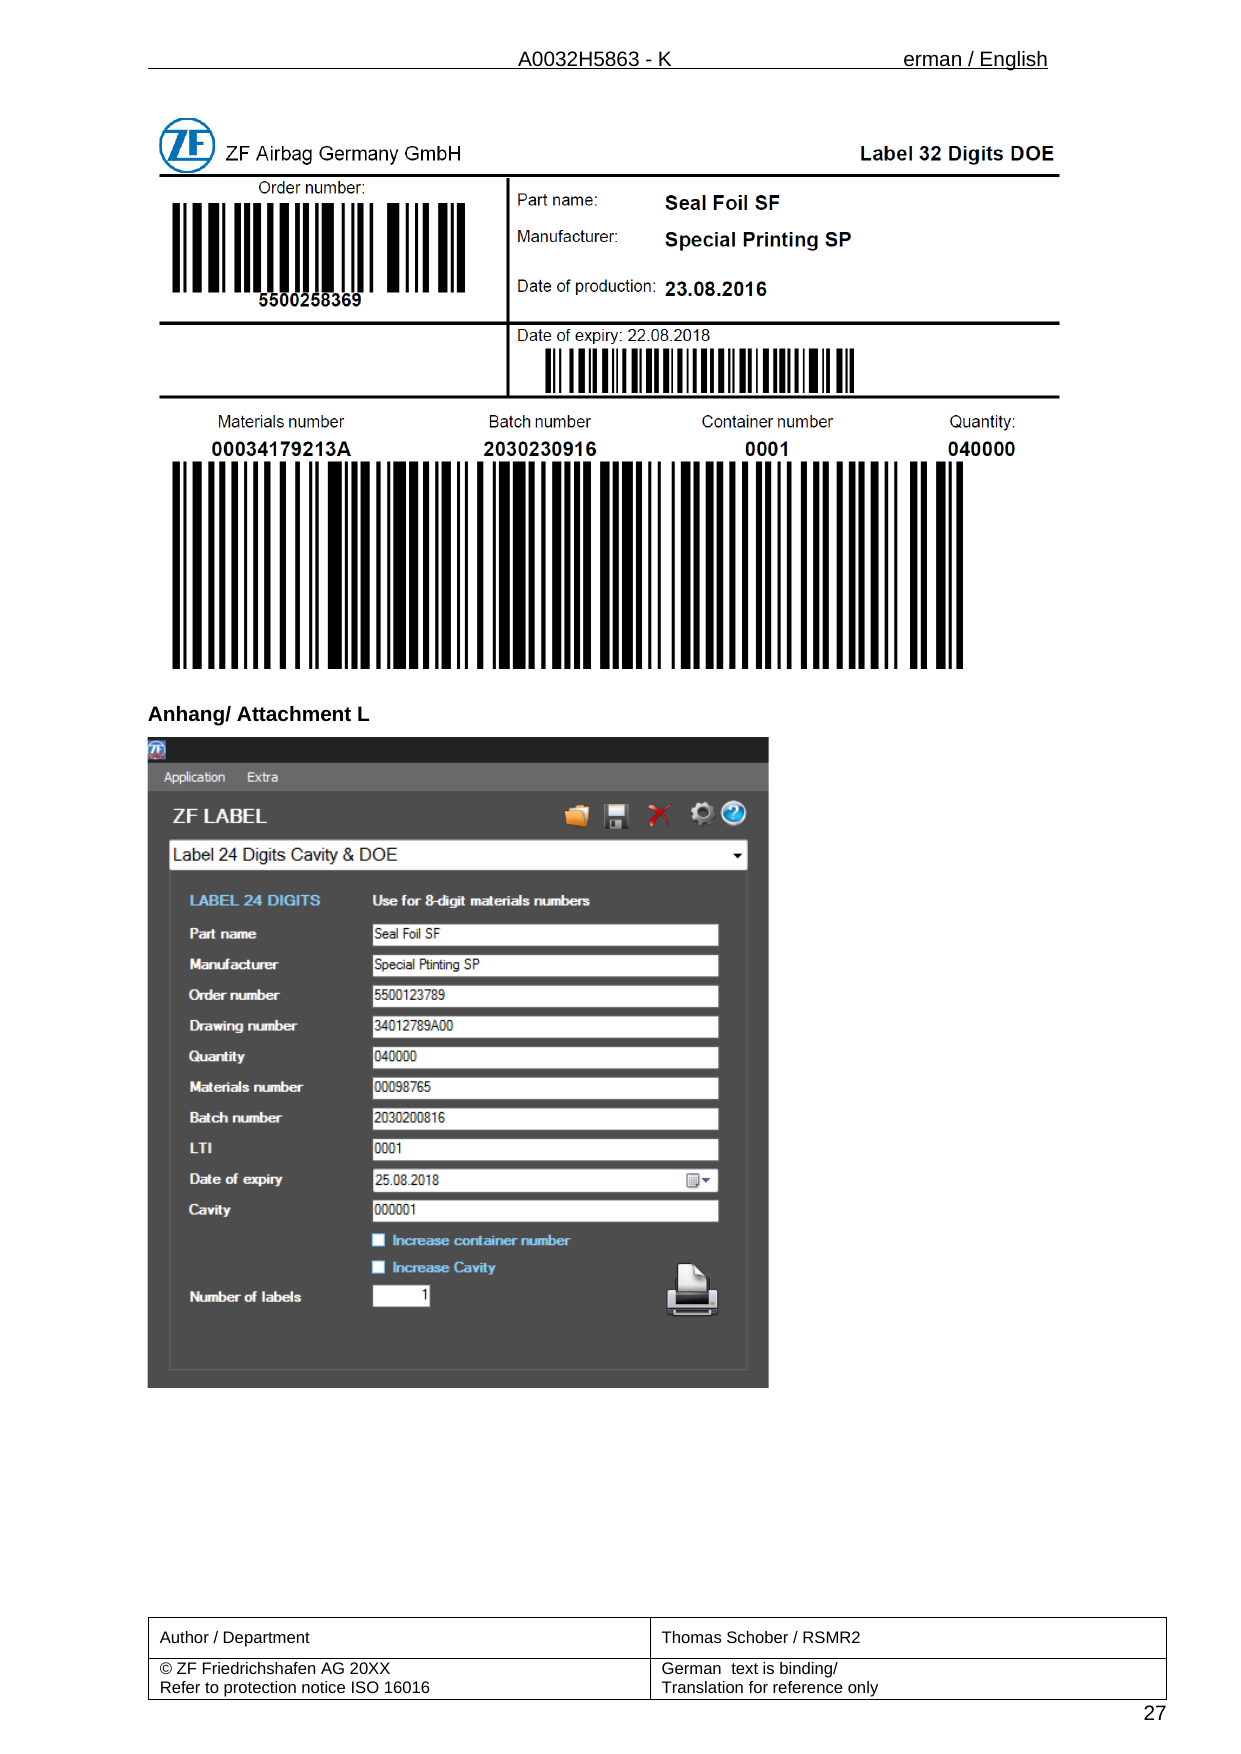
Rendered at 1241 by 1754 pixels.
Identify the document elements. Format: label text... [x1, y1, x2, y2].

picture [147, 737, 769, 1388]
text Anhang/ Attachment L [148, 701, 1166, 725]
picture [147, 118, 1078, 689]
